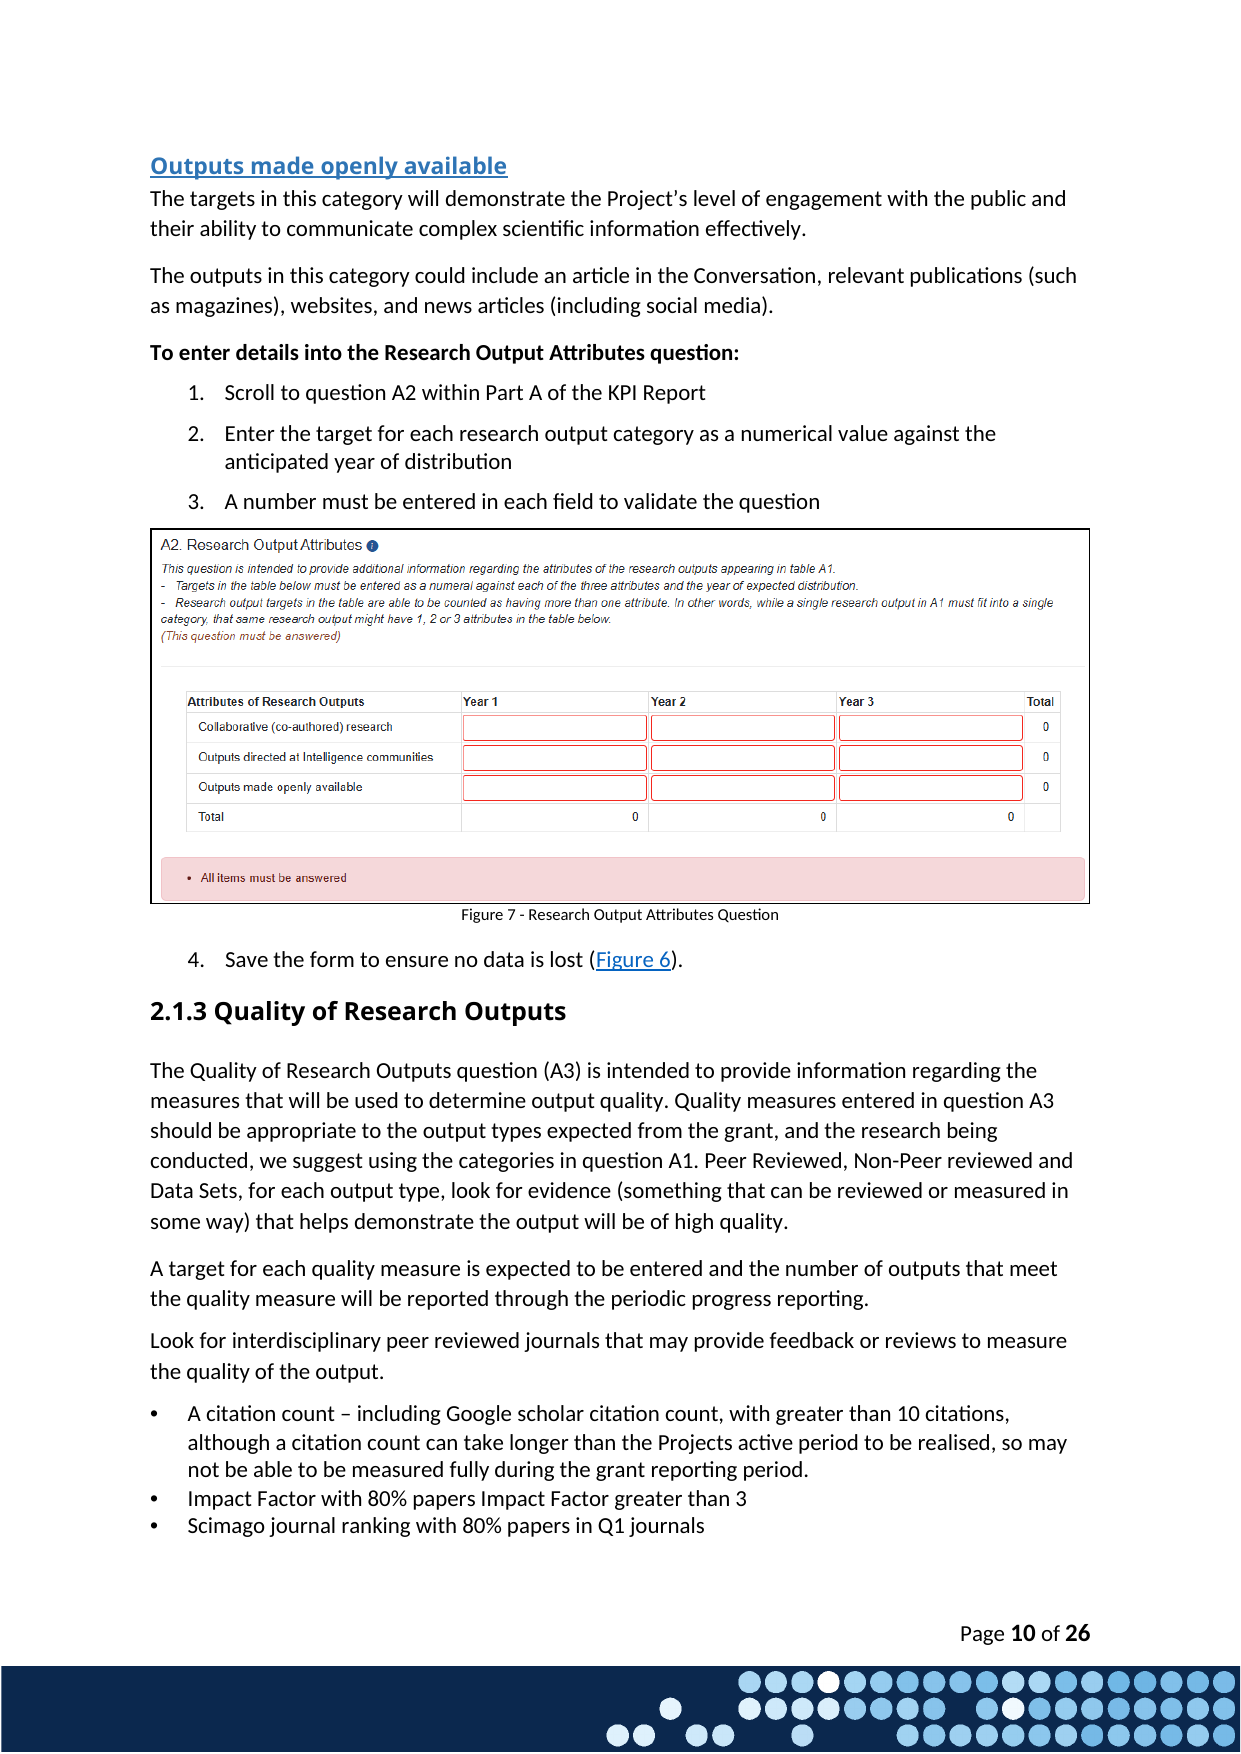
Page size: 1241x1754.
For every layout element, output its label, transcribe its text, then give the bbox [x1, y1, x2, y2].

text Look for interdisciplinary peer reviewed journals that may provide feedback or reviews to measure the quality of the output. [150, 1327, 1090, 1385]
text The targets in this category will demonstrate the Project’s level of engagement with the public and their ability to communicate complex scientific information effectively. [150, 184, 1090, 242]
text The outputs in this category could include an article in the Conversation, relevant publications (such as magazines), websites, and news articles (including social media). [150, 261, 1090, 319]
list Impact Factor with 80% papers Impact Factor greater than 3 [150, 1484, 1090, 1512]
list Save the form to ensure no data is lost (Figure 6). [187, 945, 1090, 973]
text The Quality of Research Outputs question (A3) is intended to provide information regarding the measures that will be used to determine output quality. Quality measures entered in question A3 should be appropriate to the output types expected from the grant, and the research being conducted, we suggest using the categories in question A1. Peer Reviewed, Non-Peer reviewed and Data Sets, for each output type, look for evidence (something that can be reviewed or measured in some way) that helps demonstrate the output will be of high quality. [150, 1056, 1090, 1235]
subtitle Outputs made openly available [150, 150, 1090, 181]
picture [1, 1666, 1241, 1752]
subtitle 2.1.3 Quality of Research Outputs [150, 994, 1090, 1028]
text A target for each quality measure is expected to be entered and the number of outputs that meet the quality measure will be reported through the periodic progress reporting. [150, 1254, 1090, 1312]
list Enter the target for each research output category as a numerical value against the anticipated year of distribution [187, 419, 1090, 475]
text Figure 7 - Research Output Attributes Question [150, 904, 1090, 924]
list A number must be entered in each field to validate the question [187, 487, 1090, 516]
picture [152, 530, 1089, 903]
list Scimago journal ranking with 80% papers in Q1 journals [150, 1512, 1090, 1540]
list A citation count – including Google scholar citation count, with greater than 10 citations, although a citation count can take longer than the Projects active period to be realised, so may not be able to be measured fully during the grant reporting period. [150, 1399, 1090, 1484]
list Scroll to question A2 within Part A of the KPI Report [187, 378, 1090, 406]
text To enter details into the Research Output Attributes question: [150, 338, 1090, 366]
